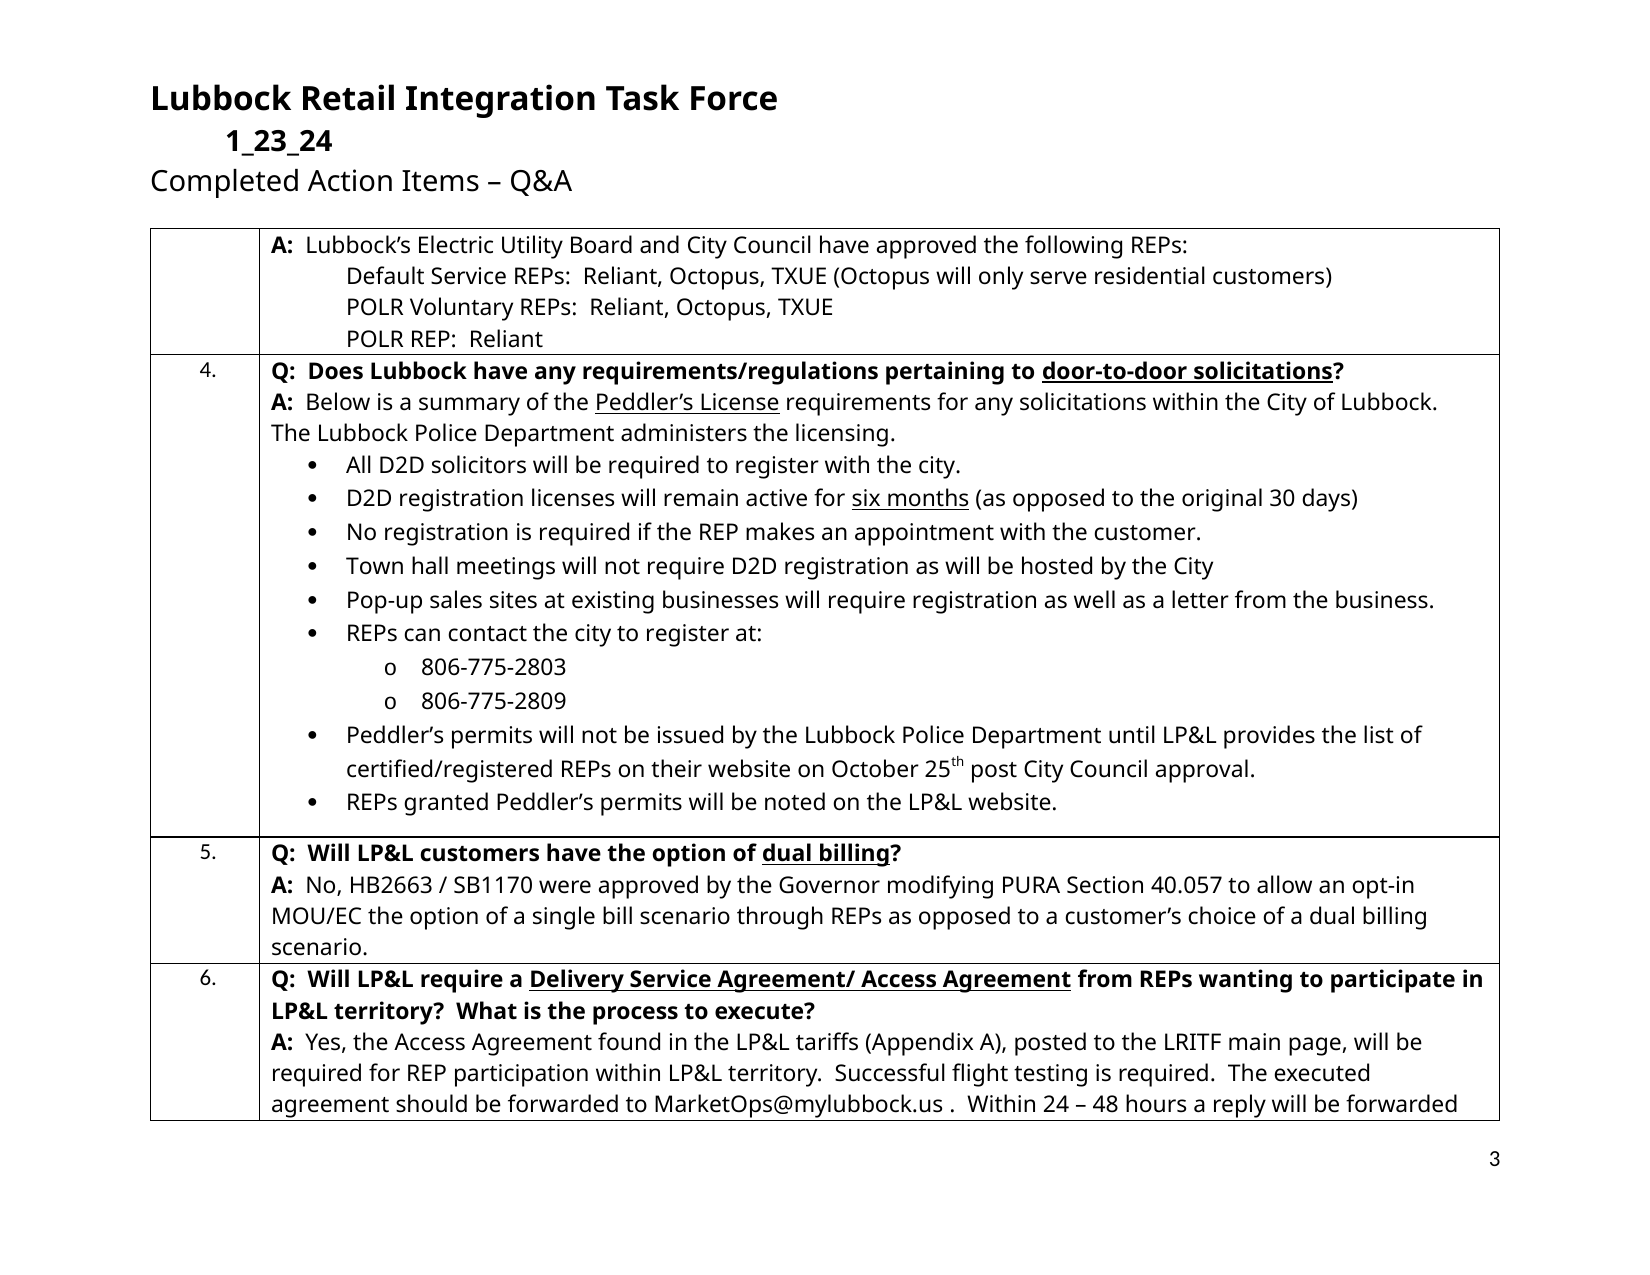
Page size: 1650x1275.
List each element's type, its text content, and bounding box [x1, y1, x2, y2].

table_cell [260, 229, 1499, 354]
table_cell [151, 838, 259, 962]
table_cell Q: Will LP&L customers have the option of dual billing? A: No, HB2663 / SB1170 were approved by the Governor modifying PURA Section 40.057 to allow an opt-in MOU/EC the option of a single bill scenario through REPs as opposed to a customer’s choice of a dual billing scenario. [260, 838, 1499, 962]
table_cell [151, 964, 259, 1120]
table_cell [260, 964, 1499, 1120]
table_cell [151, 355, 259, 836]
table_cell [151, 229, 259, 354]
table_cell Q: Does Lubbock have any requirements/regulations pertaining to door-to-door solicitations? A: Below is a summary of the Peddler’s License requirements for any solicitations within the City of Lubbock. The Lubbock Police Department administers the licensing. All D2D solicitors will be required to register with the city. D2D registration licenses will remain active for six months (as opposed to the original 30 days) No registration is required if the REP makes an appointment with the customer. Town hall meetings will not require D2D registration as will be hosted by the City Pop-up sales sites at existing businesses will require registration as well as a letter from the business. REPs can contact the city to register at: 806-775-2803 806-775-2809 Peddler’s permits will not be issued by the Lubbock Police Department until LP&L provides the list of certified/registered REPs on their website on October 25th post City Council approval. REPs granted Peddler’s permits will be noted on the LP&L website. [260, 355, 1499, 836]
